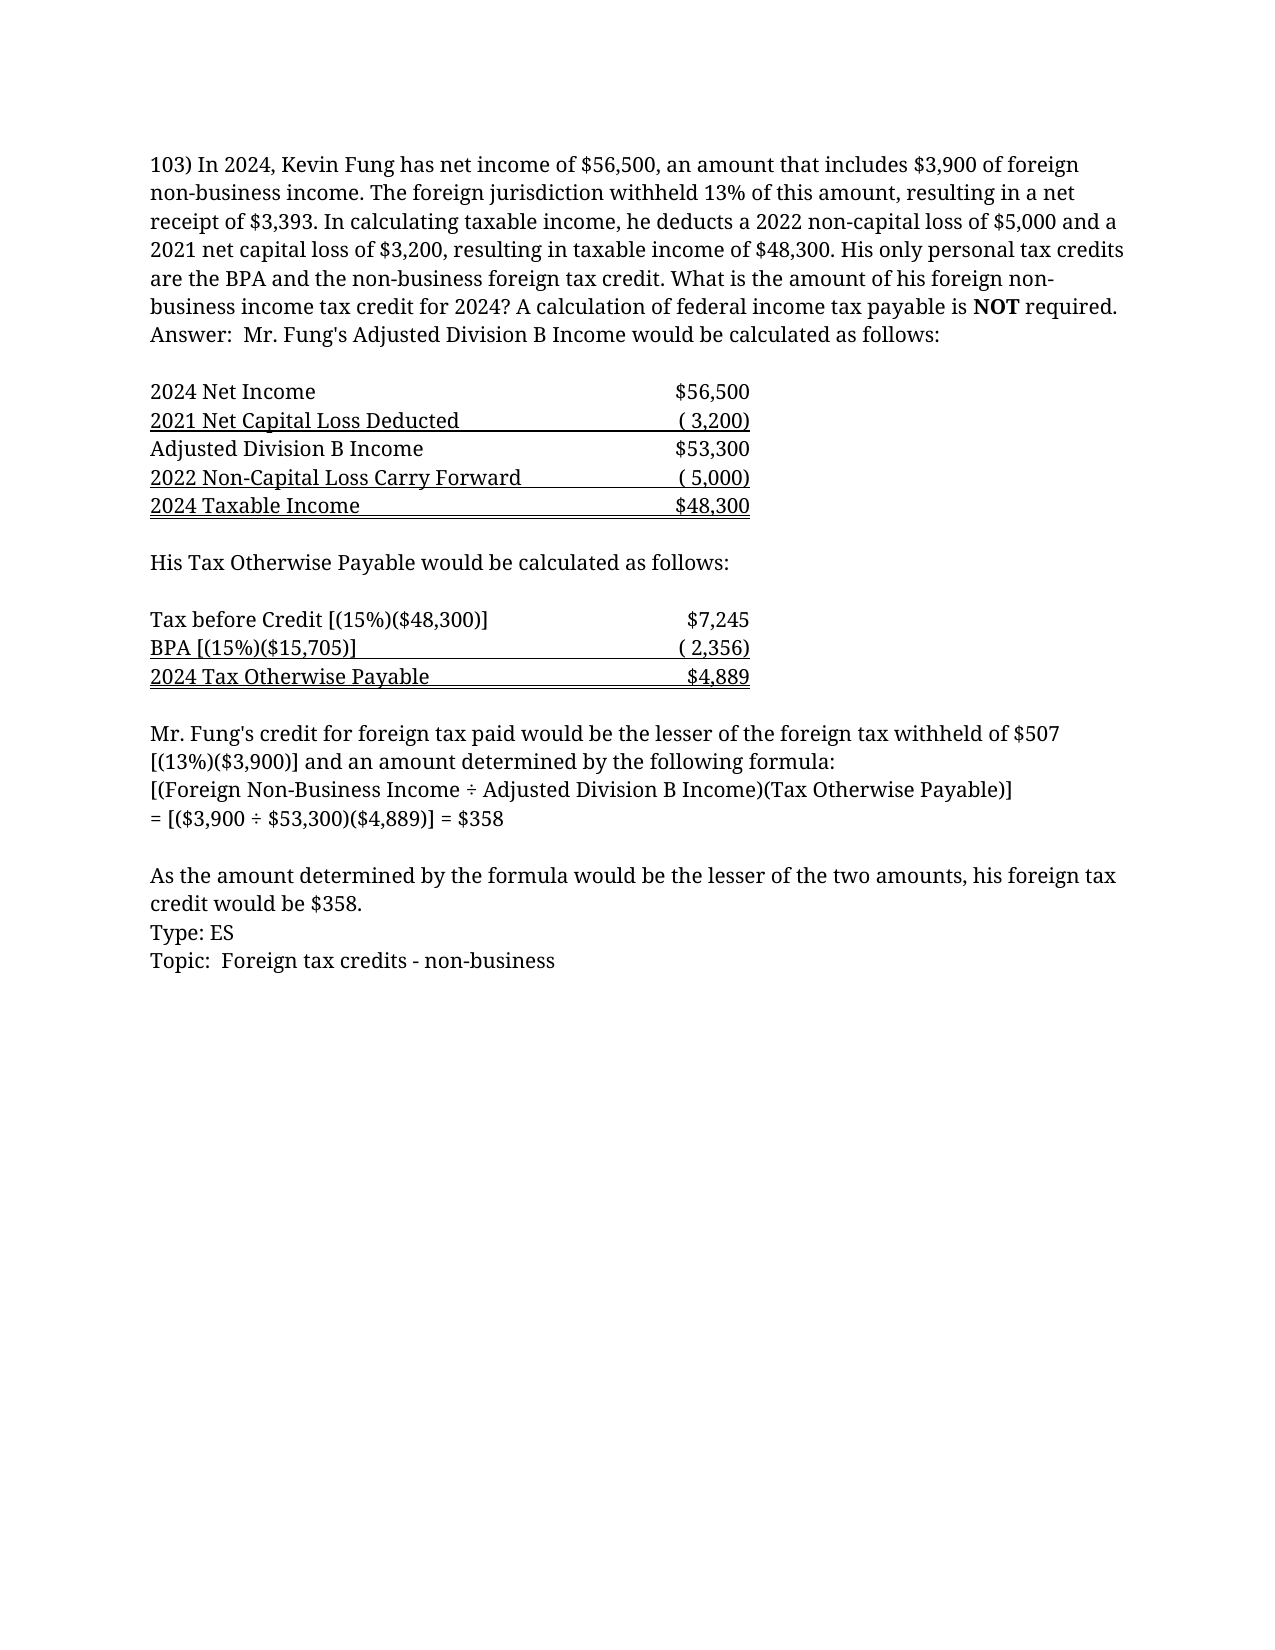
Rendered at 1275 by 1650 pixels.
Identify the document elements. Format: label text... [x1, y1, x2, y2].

text Adjusted Division B Income $53,300 [150, 434, 1125, 463]
text His Tax Otherwise Payable would be calculated as follows: [150, 548, 1125, 577]
text 2024 Taxable Income $48,300 [150, 491, 1125, 520]
text 103) In 2024, Kevin Fung has net income of $56,500, an amount that includes $3,900 of foreign non-business income. The foreign jurisdiction withheld 13% of this amount, resulting in a net receipt of $3,393. In calculating taxable income, he deducts a 2022 non-capital loss of $5,000 and a 2021 net capital loss of $3,200, resulting in taxable income of $48,300. His only personal tax credits are the BPA and the non-business foreign tax credit. What is the amount of his foreign non-business income tax credit for 2024? A calculation of federal income tax payable is NOT required. [150, 150, 1125, 321]
text As the amount determined by the formula would be the lesser of the two amounts, his foreign tax credit would be $358. [150, 861, 1125, 918]
text [(Foreign Non-Business Income ÷ Adjusted Division B Income)(Tax Otherwise Payable)] [150, 776, 1125, 804]
text 2024 Tax Otherwise Payable $4,889 [150, 662, 1125, 690]
text Answer: Mr. Fung's Adjusted Division B Income would be calculated as follows: [150, 321, 1125, 349]
text 2021 Net Capital Loss Deducted ( 3,200) [150, 406, 1125, 434]
text Mr. Fung's credit for foreign tax paid would be the lesser of the foreign tax withheld of $507 [(13%)($3,900)] and an amount determined by the following formula: [150, 719, 1125, 776]
text 2022 Non-Capital Loss Carry Forward ( 5,000) [150, 463, 1125, 491]
text BPA [(15%)($15,705)] ( 2,356) [150, 633, 1125, 662]
text Type: ES [150, 918, 1125, 946]
text Tax before Credit [(15%)($48,300)] $7,245 [150, 605, 1125, 633]
text 2024 Net Income $56,500 [150, 377, 1125, 406]
text Topic: Foreign tax credits - non-business [150, 946, 1125, 975]
text = [($3,900 ÷ $53,300)($4,889)] = $358 [150, 804, 1125, 832]
